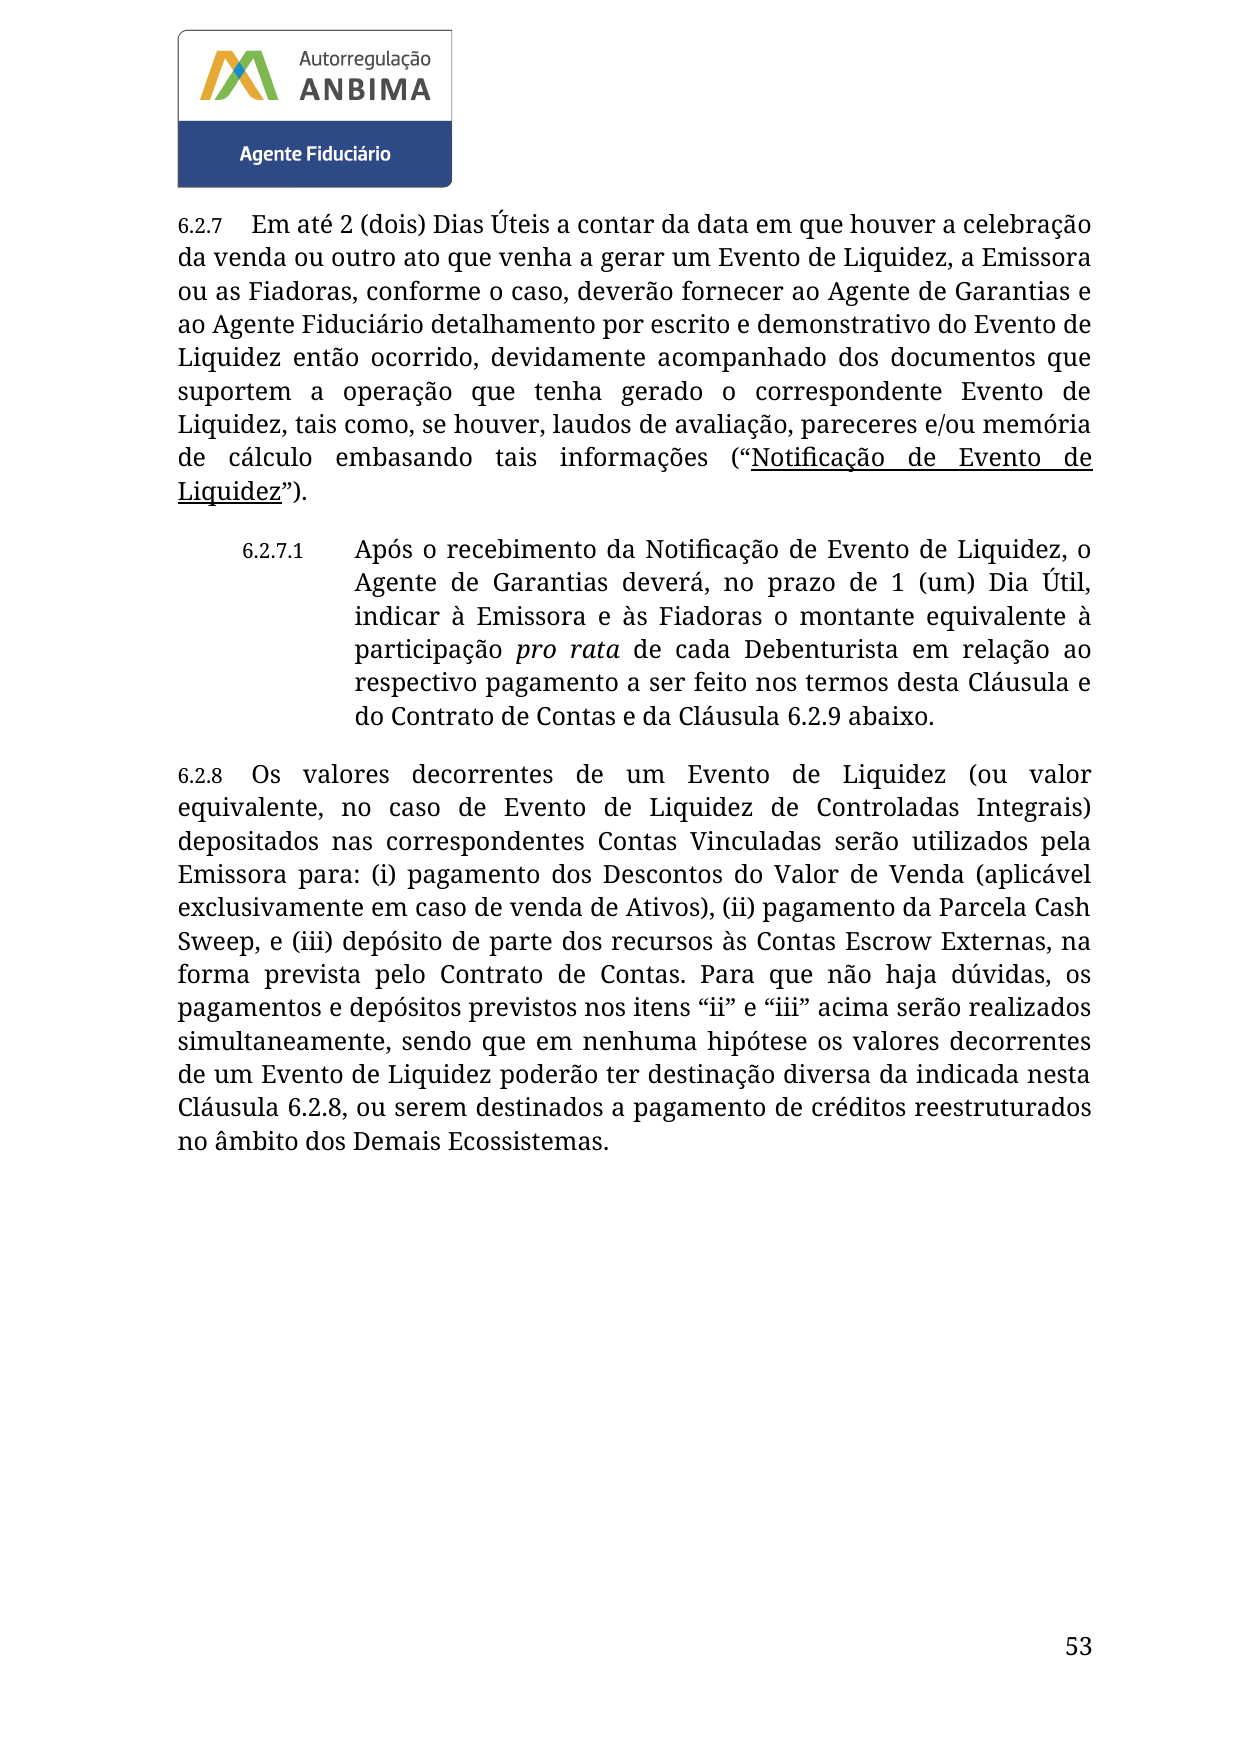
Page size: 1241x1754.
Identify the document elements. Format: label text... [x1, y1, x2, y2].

list Os valores decorrentes de um Evento de Liquidez (ou valor equivalente, no caso de Evento de Liquidez de Controladas Integrais) depositados nas correspondentes Contas Vinculadas serão utilizados pela Emissora para: (i) pagamento dos Descontos do Valor de Venda (aplicável exclusivamente em caso de venda de Ativos), (ii) pagamento da Parcela Cash Sweep, e (iii) depósito de parte dos recursos às Contas Escrow Externas, na forma prevista pelo Contrato de Contas. Para que não haja dúvidas, os pagamentos e depósitos previstos nos itens “ii” e “iii” acima serão realizados simultaneamente, sendo que em nenhuma hipótese os valores decorrentes de um Evento de Liquidez poderão ter destinação diversa da indicada nesta Cláusula 6.2., ou serem destinados a pagamento de créditos reestruturados no âmbito dos Demais Ecossistemas. [177, 757, 1092, 1157]
picture [177, 29, 453, 188]
list Após o recebimento da Notificação de Evento de Liquidez, o Agente de Garantias deverá, no prazo de 1 (um) Dia Útil, indicar à Emissora e às Fiadoras o montante equivalente à participação pro rata de cada Debenturista em relação ao respectivo pagamento a ser feito nos termos desta Cláusula e do Contrato de Contas e da Cláusula 6.2.9 abaixo. [242, 532, 1092, 732]
list Em até 2 (dois) Dias Úteis a contar da data em que houver a celebração da venda ou outro ato que venha a gerar um Evento de Liquidez, a Emissora ou as Fiadoras, conforme o caso, deverão fornecer ao Agente de Garantias e ao Agente Fiduciário detalhamento por escrito e demonstrativo do Evento de Liquidez então ocorrido, devidamente acompanhado dos documentos que suportem a operação que tenha gerado o correspondente Evento de Liquidez, tais como, se houver, laudos de avaliação, pareceres e/ou memória de cálculo embasando tais informações (“Notificação de Evento de Liquidez”). [177, 207, 1092, 507]
